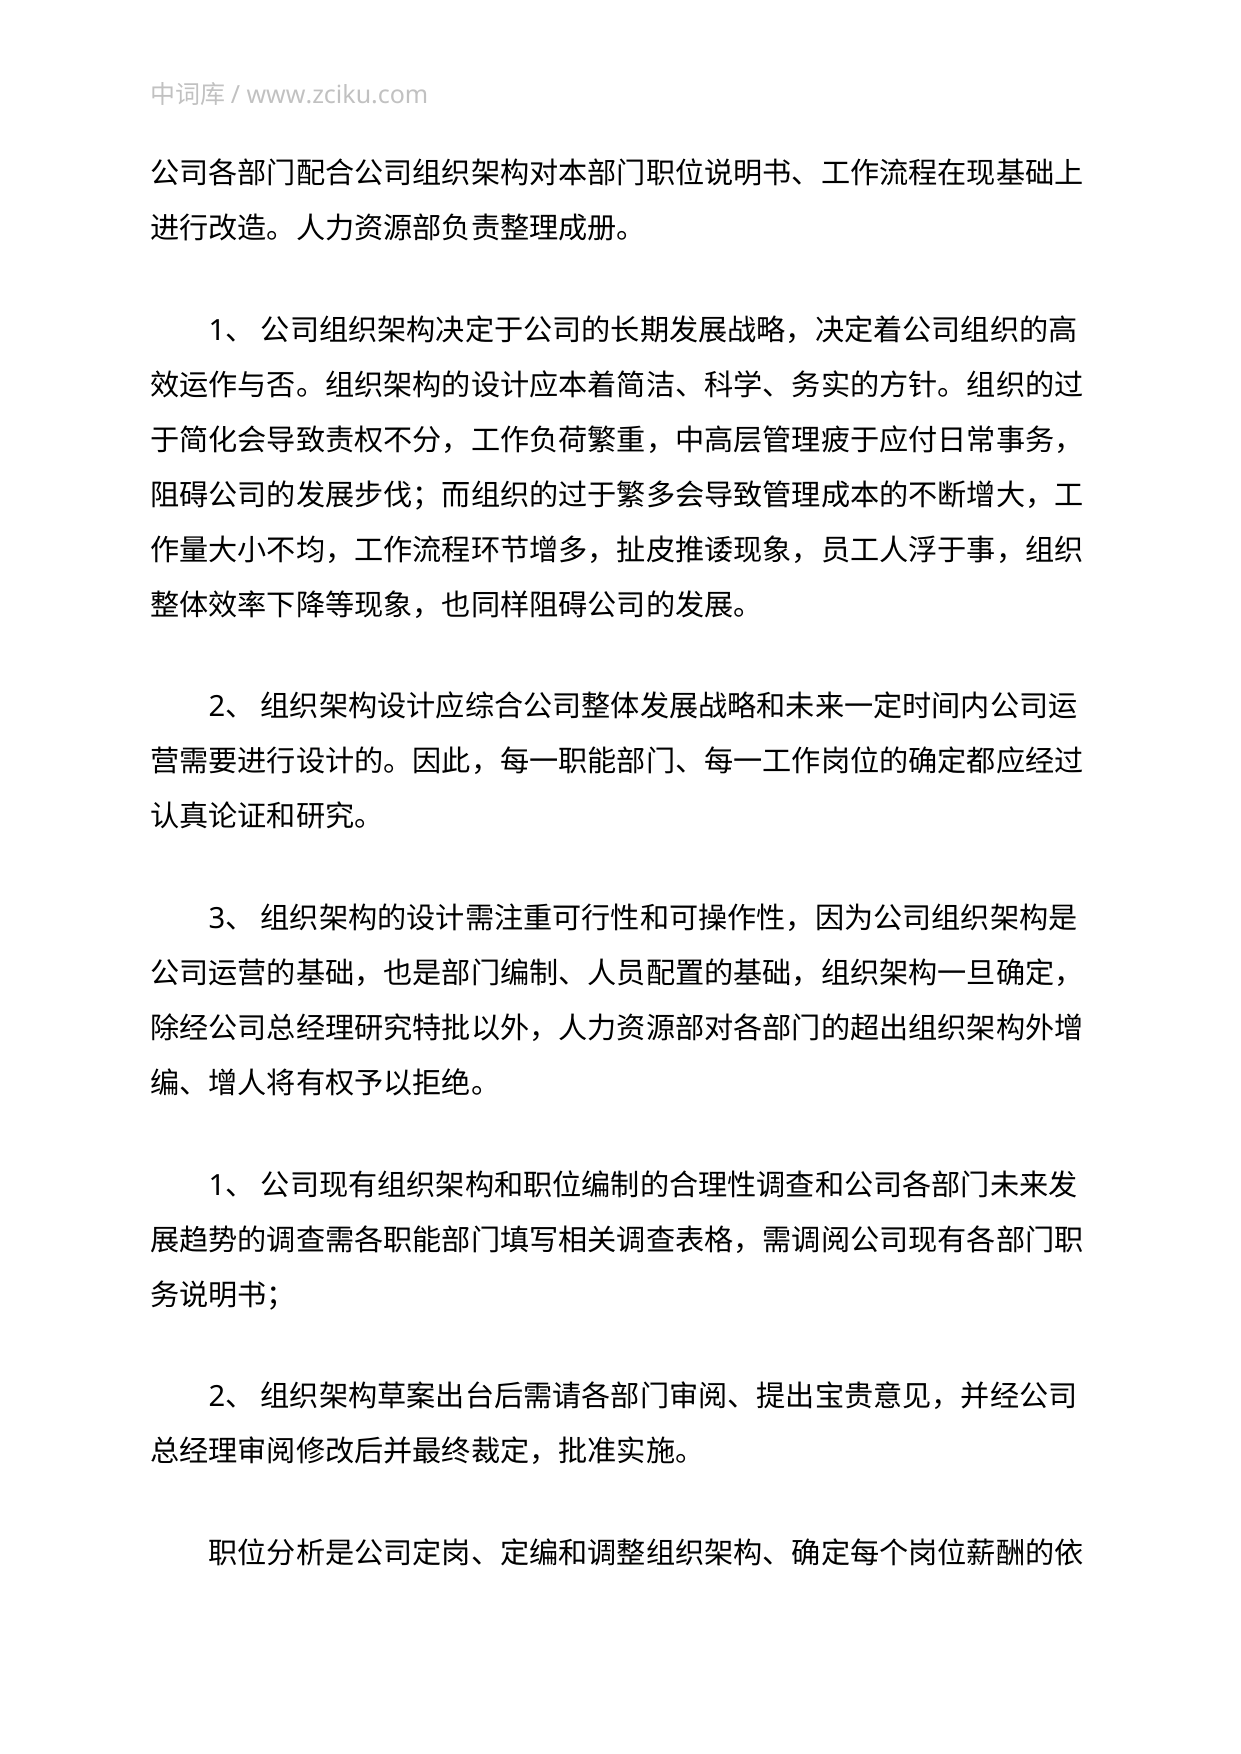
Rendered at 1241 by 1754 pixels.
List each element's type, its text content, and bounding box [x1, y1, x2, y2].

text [150, 150, 1090, 247]
text 3、 组织架构的设计需注重可行性和可操作性，因为公司组织架构是公司运营的基础，也是部门编制、人员配置的基础，组织架构一旦确定，除经公司总经理研究特批以外，人力资源部对各部门的超出组织架构外增编、增人将有权予以拒绝。 [150, 895, 1090, 1102]
text 2、 组织架构设计应综合公司整体发展战略和未来一定时间内公司运营需要进行设计的。因此，每一职能部门、每一工作岗位的确定都应经过认真论证和研究。 [150, 683, 1090, 835]
text 1、 公司现有组织架构和职位编制的合理性调查和公司各部门未来发展趋势的调查需各职能部门填写相关调查表格，需调阅公司现有各部门职务说明书； [150, 1161, 1090, 1313]
text 1、 公司组织架构决定于公司的长期发展战略，决定着公司组织的高效运作与否。组织架构的设计应本着简洁、科学、务实的方针。组织的过于简化会导致责权不分，工作负荷繁重，中高层管理疲于应付日常事务，阻碍公司的发展步伐；而组织的过于繁多会导致管理成本的不断增大，工作量大小不均，工作流程环节增多，扯皮推诿现象，员工人浮于事，组织整体效率下降等现象，也同样阻碍公司的发展。 [150, 307, 1090, 623]
text 2、 组织架构草案出台后需请各部门审阅、提出宝贵意见，并经公司总经理审阅修改后并最终裁定，批准实施。 [150, 1373, 1090, 1470]
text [150, 1530, 1090, 1572]
